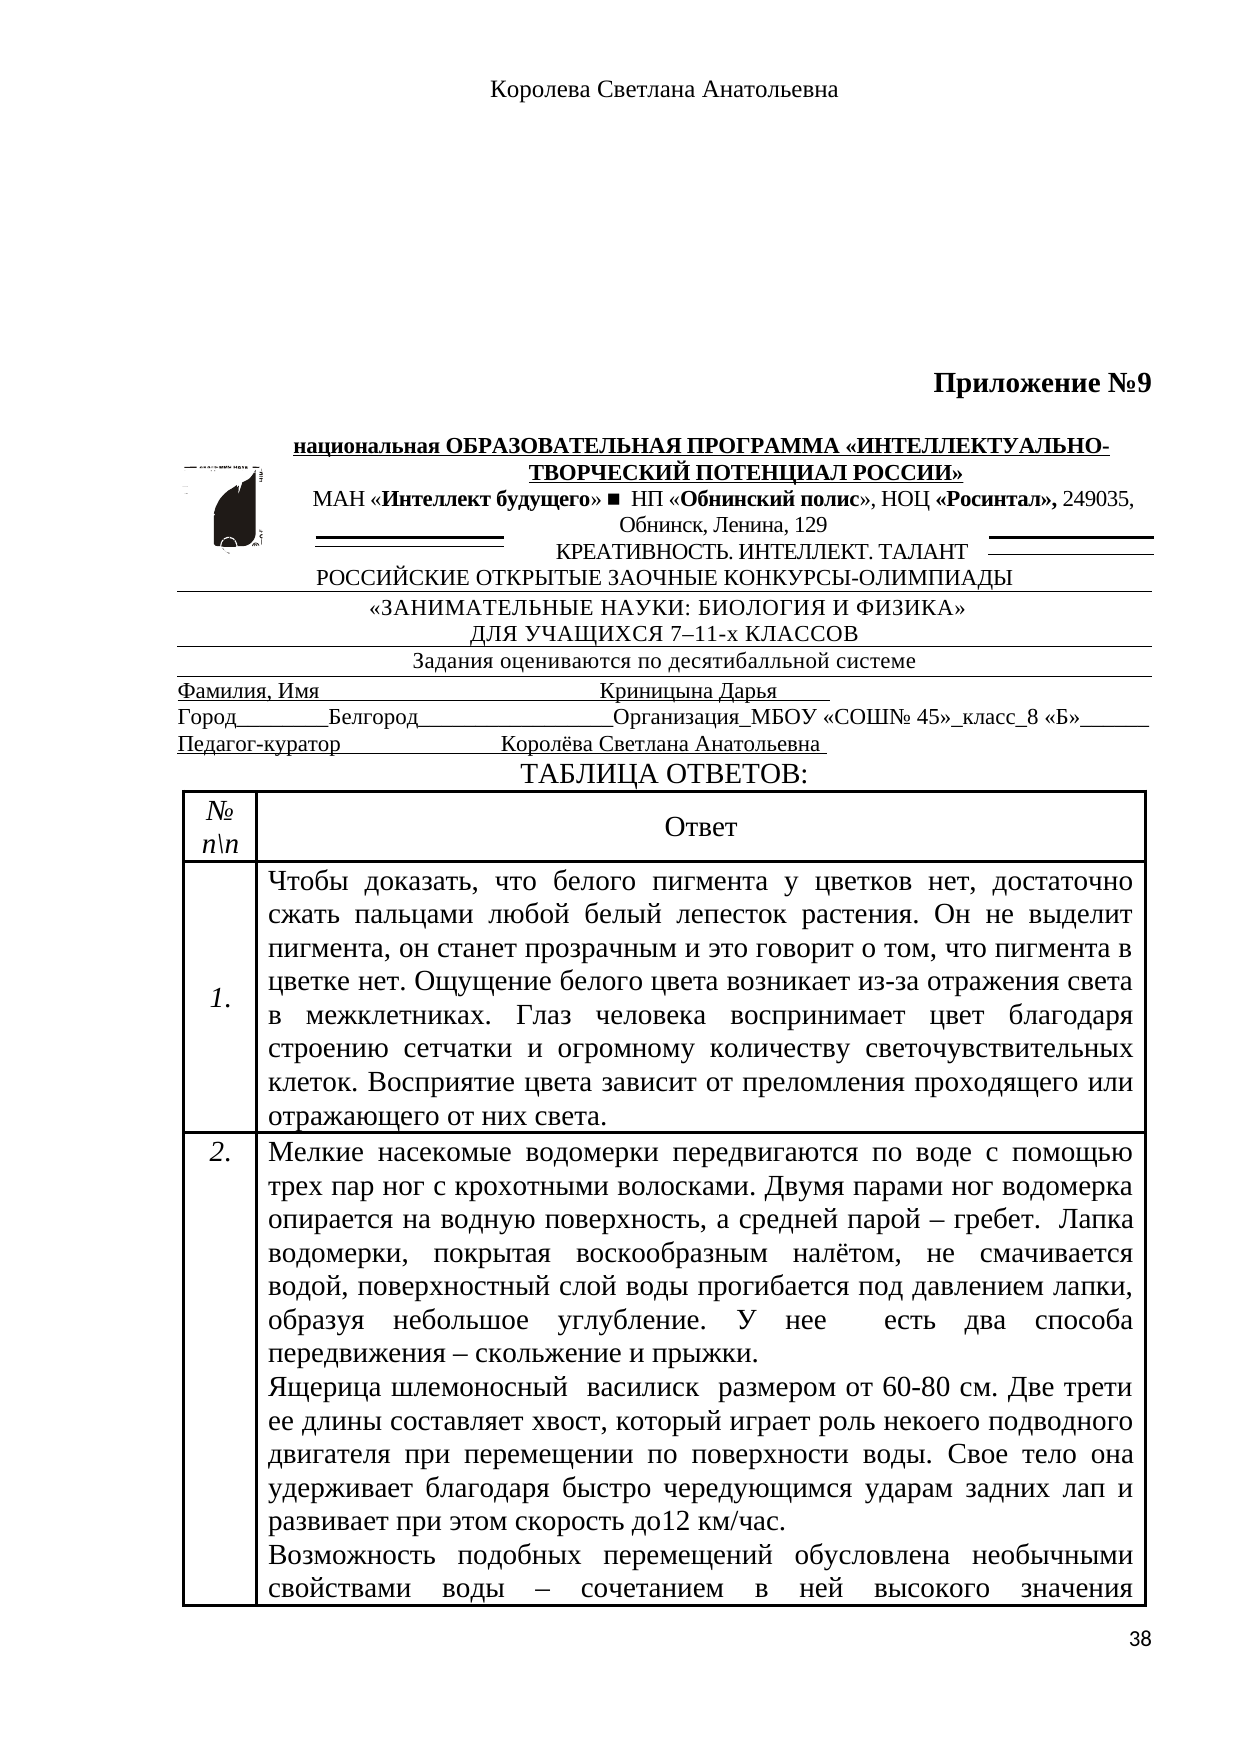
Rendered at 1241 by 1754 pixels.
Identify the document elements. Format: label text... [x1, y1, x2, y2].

table_cell 1. [185, 863, 255, 1131]
text Приложение №9 [177, 365, 1152, 399]
table_header Ответ [258, 793, 1144, 860]
table_header № п\п [185, 793, 255, 860]
text Педагог-куратор Королёва Светлана Анатольевна [177, 729, 1152, 756]
text Задания оцениваются по десятибалльной системе [177, 647, 1152, 676]
text национальная ОБРАЗОВАТЕЛЬНАЯ ПРОГРАММА «ИНТЕЛЛЕКТУАЛЬНО-ТВОРЧЕСКИЙ ПОТЕНЦИАЛ РОССИИ» [236, 432, 1152, 485]
table_cell Чтобы доказать, что белого пигмента у цветков нет, достаточно сжать пальцами любой белый лепесток растения. Он не выделит пигмента, он станет прозрачным и это говорит о том, что пигмента в цветке нет. Ощущение белого цвета возникает из-за отражения света в межклетниках. Глаз человека воспринимает цвет благодаря строению сетчатки и огромному количеству светочувствительных клеток. Восприятие цвета зависит от преломления проходящего или отражающего от них света. [258, 863, 1144, 1131]
text РОССИЙСКИЕ ОТКРЫТЫЕ ЗАОЧНЫЕ КОНКУРСЫ-ОЛИМПИАДЫ [177, 564, 1152, 591]
text ТАБЛИЦА ОТВЕТОВ: [177, 756, 1152, 789]
text «ЗАНИМАТЕЛЬНЫЕ НАУКИ: БИОЛОГИЯ И ФИЗИКА» [177, 592, 1152, 617]
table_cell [258, 1134, 1144, 1604]
text Город________Белгород_________________Организация_МБОУ «СОШ№ 45»_класс_8 «Б»______ [177, 703, 1152, 729]
text МАН «Интеллект будущего» ■ НП «Обнинский полис», НОЦ «Росинтал», 249035, Обнинск, Ленина, 129 [295, 485, 1152, 538]
text ДЛЯ УЧАЩИХСЯ 7–11-х КЛАССОВ [177, 617, 1152, 646]
text КРЕАТИВНОСТЬ. ИНТЕЛЛЕКТ. ТАЛАНТ [177, 538, 1152, 564]
text Фамилия, Имя Криницына Дарья [177, 677, 1152, 703]
table_cell 2. [185, 1134, 255, 1604]
